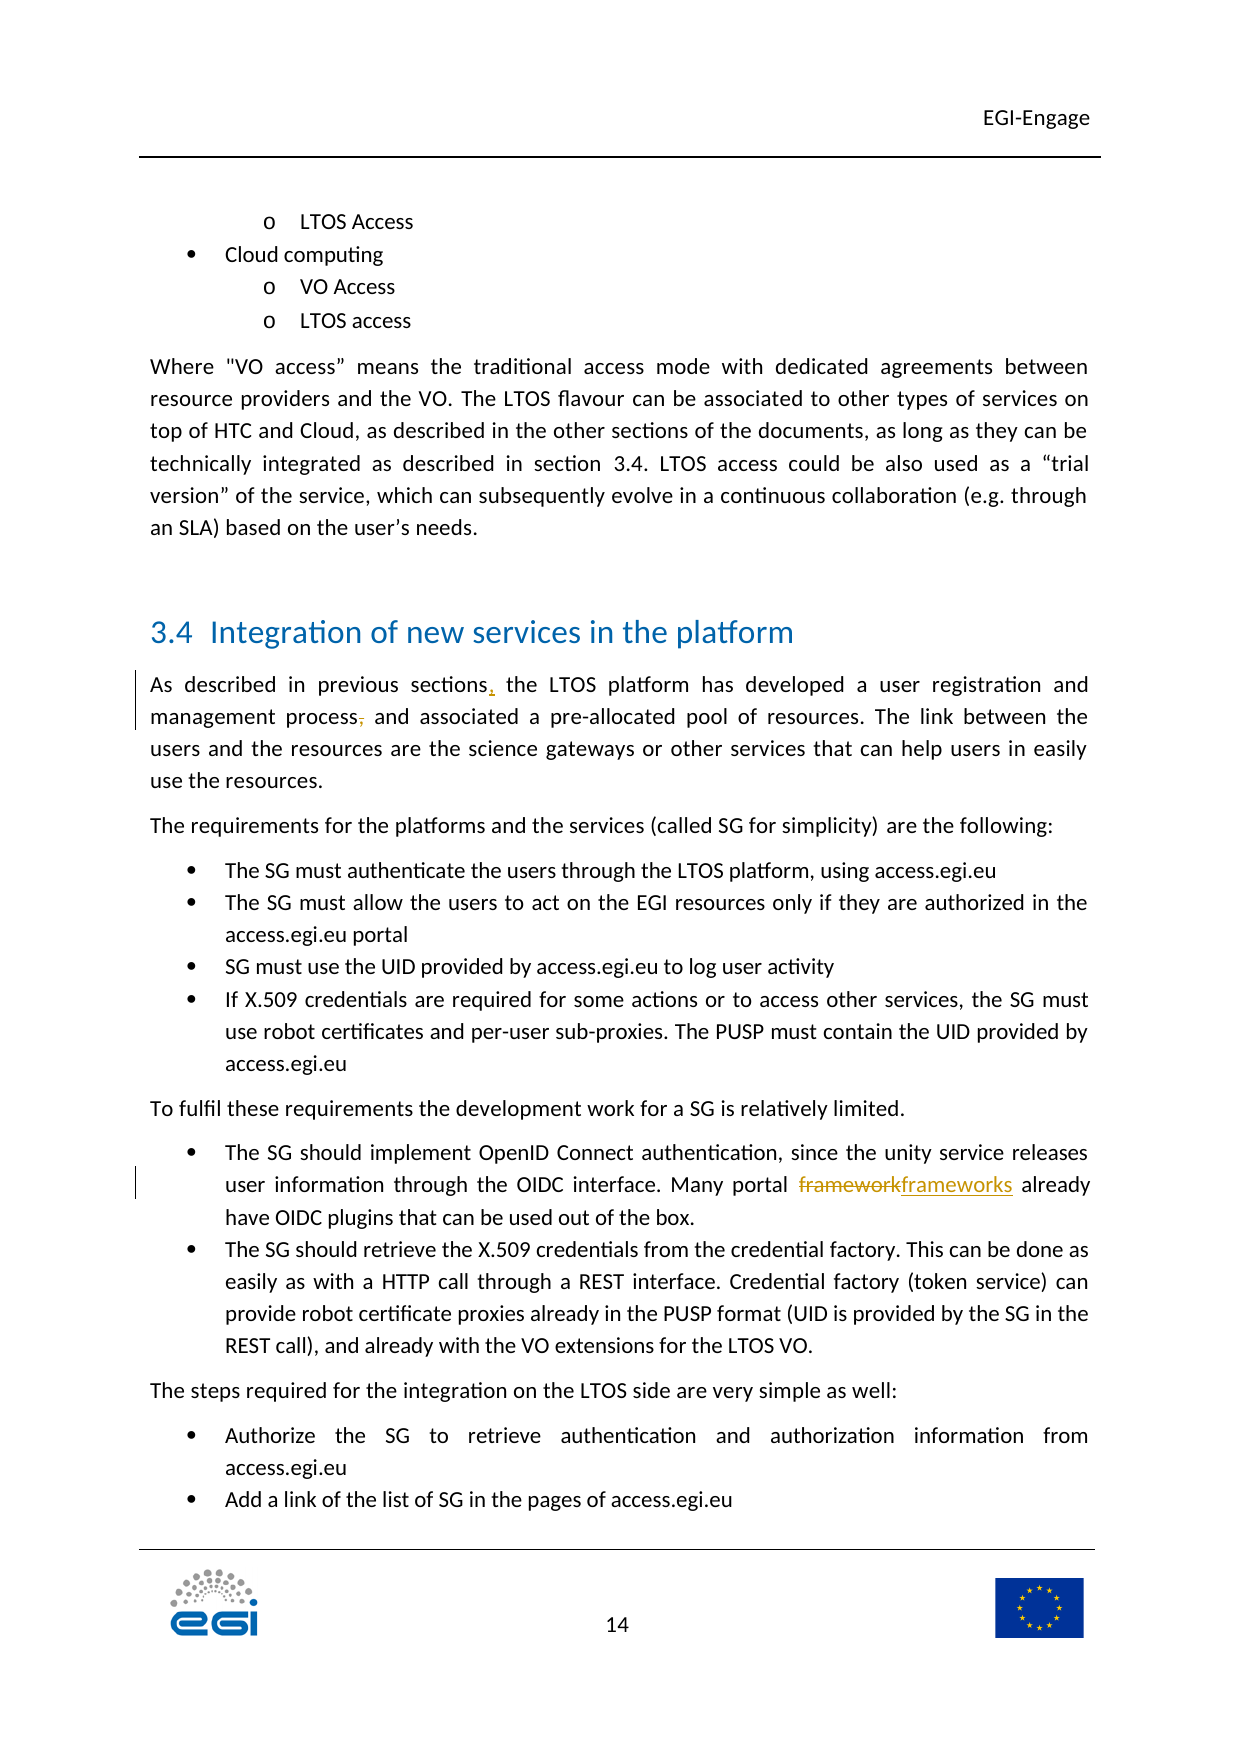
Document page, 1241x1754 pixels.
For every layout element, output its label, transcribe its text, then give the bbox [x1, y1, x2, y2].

list The SG should implement OpenID Connect authentication, since the unity service releases user information through the OIDC interface. Many portal already have OIDC plugins that can be used out of the box. [187, 1138, 1090, 1231]
list SG must use the UID provided by access.egi.eu to log user activity [187, 952, 1090, 981]
list The SG should retrieve the X.509 credentials from the credential factory. This can be done as easily as with a HTTP call through a REST interface. Credential factory (token service) can provide robot certificate proxies already in the PUSP format (UID is provided by the SG in the REST call), and already with the VO extensions for the LTOS VO. [187, 1235, 1090, 1359]
list Add a link of the list of SG in the pages of access.egi.eu [187, 1485, 1090, 1513]
text The steps required for the integration on the LTOS side are very simple as well: [150, 1376, 1090, 1404]
subtitle Integration of new services in the platform [150, 611, 1090, 651]
list The SG must authenticate the users through the LTOS platform, using access.egi.eu [187, 856, 1090, 884]
list LTOS access [262, 306, 1090, 335]
list VO Access [262, 272, 1090, 302]
text Where "VO access” means the traditional access mode with dedicated agreements between resource providers and the VO. The LTOS flavour can be associated to other types of services on top of HTC and Cloud, as described in the other sections of the documents, as long as they can be technically integrated as described in section 3.4. LTOS access could be also used as a “trial version” of the service, which can subsequently evolve in a continuous collaboration (e.g. through an SLA) based on the user’s needs. [150, 352, 1090, 541]
list LTOS Access [262, 207, 1090, 236]
list If X.509 credentials are required for some actions or to access other services, the SG must use robot certificates and per-user sub-proxies. The PUSP must contain the UID provided by access.egi.eu [187, 985, 1090, 1077]
list Cloud computing [187, 240, 1090, 268]
text To fulfil these requirements the development work for a SG is relatively limited. [150, 1094, 1090, 1122]
text As described in previous sections the LTOS platform has developed a user registration and management process and associated a pre-allocated pool of resources. The link between the users and the resources are the science gateways or other services that can help users in easily use the resources. [150, 670, 1090, 794]
list The SG must allow the users to act on the EGI resources only if they are authorized in the access.egi.eu portal [187, 888, 1090, 948]
picture [150, 1567, 276, 1638]
list Authorize the SG to retrieve authentication and authorization information from access.egi.eu [187, 1421, 1090, 1481]
picture [995, 1578, 1084, 1638]
text The requirements for the platforms and the services (called SG for simplicity) are the following: [150, 811, 1090, 839]
